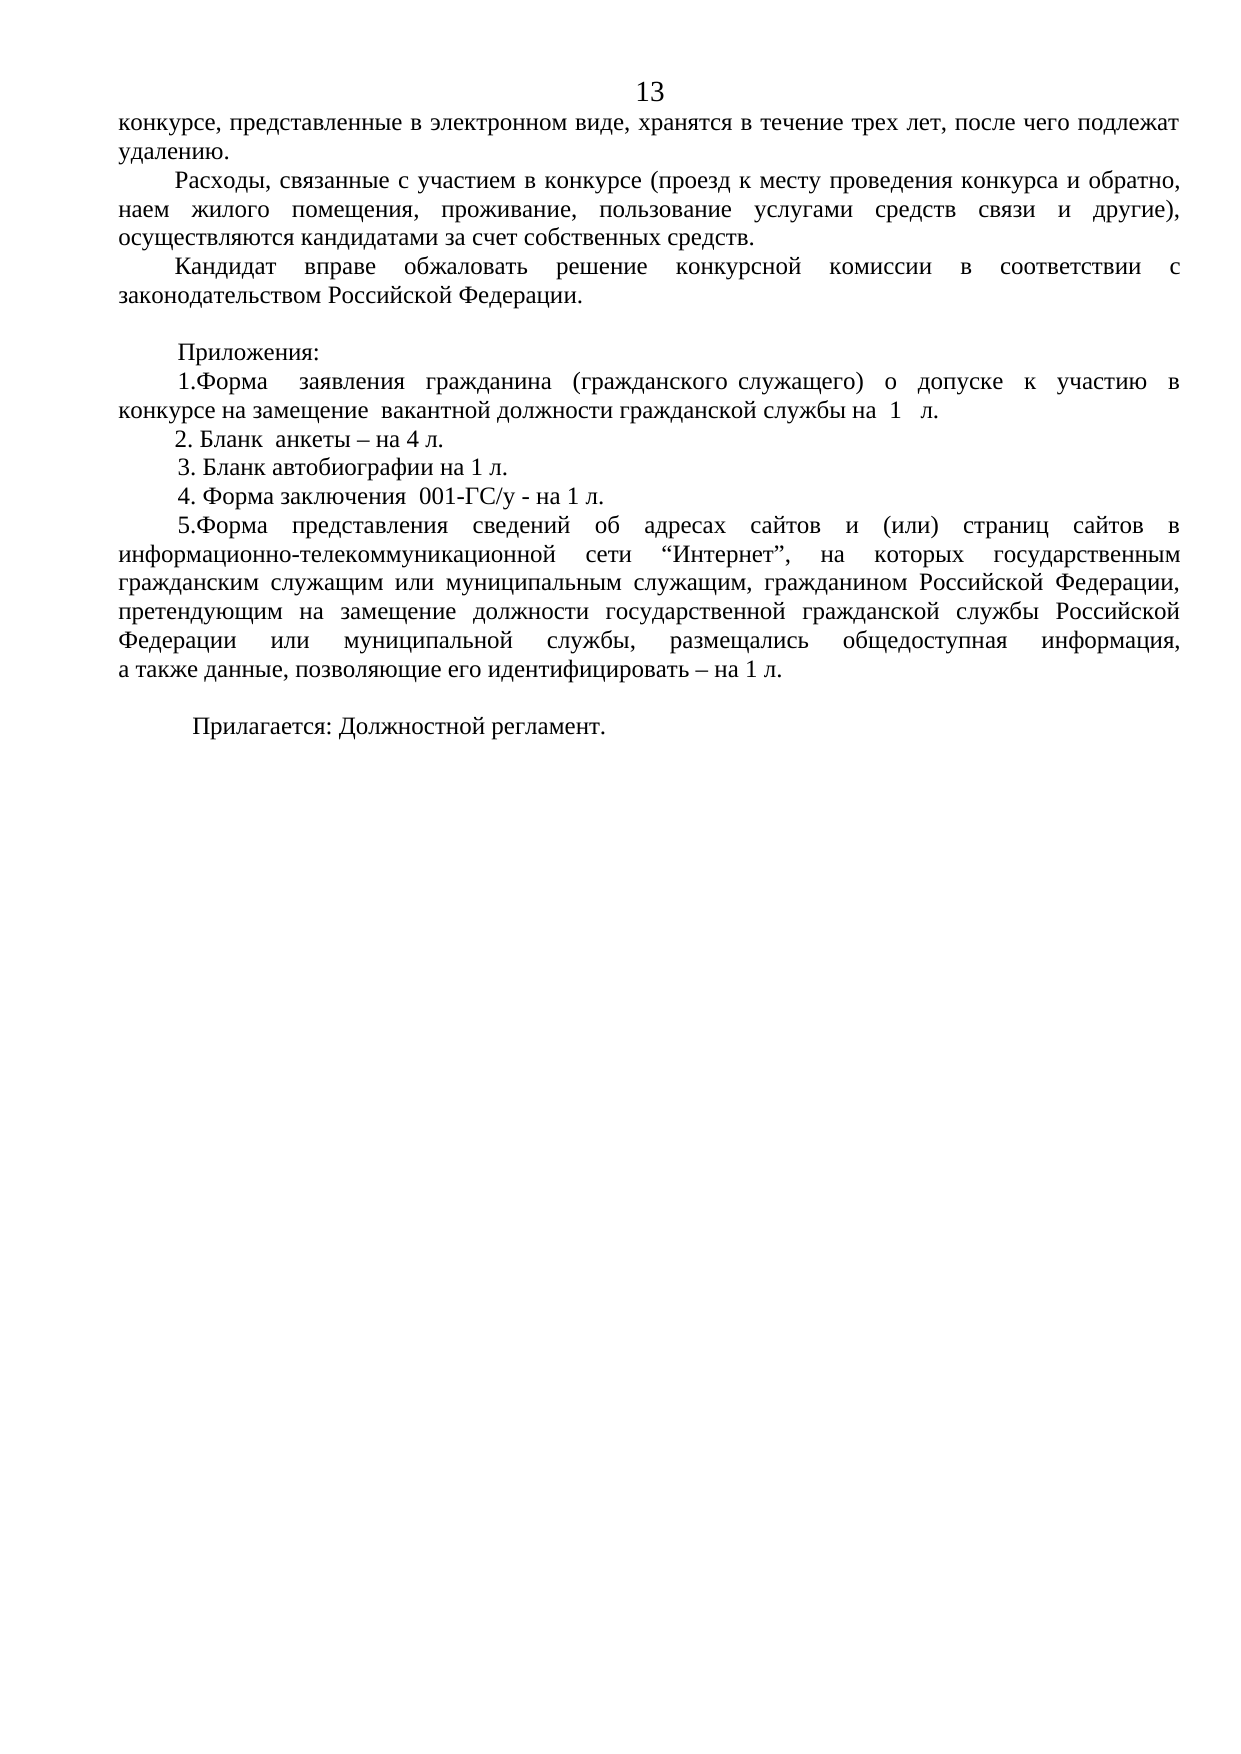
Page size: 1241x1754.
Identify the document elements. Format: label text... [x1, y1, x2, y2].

text 4. Форма заключения 001-ГС/у - на . [118, 481, 1181, 510]
text 3. Бланк автобиографии на . [118, 452, 1181, 481]
text Кандидат вправе обжаловать решение конкурсной комиссии в соответствии с законодательством Российской Федерации. [118, 251, 1181, 309]
text Прилагается: Должностной регламент. [118, 711, 1181, 740]
text 5.Форма представления сведений об адресах сайтов и (или) страниц сайтов в информационно-телекоммуникационной сети “Интернет”, на которых государственным гражданским служащим или муниципальным служащим, гражданином Российской Федерации, претендующим на замещение должности государственной гражданской службы Российской Федерации или муниципальной службы, размещались общедоступная информация, а также данные, позволяющие его идентифицировать – на 1 л. [118, 510, 1181, 682]
text 1.Форма заявления гражданина (гражданского служащего) о допуске к участию в конкурсе на замещение вакантной должности гражданской службы на 1 л. [118, 366, 1181, 424]
text Приложения: [118, 337, 1181, 366]
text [118, 107, 1181, 165]
text Расходы, связанные с участием в конкурсе (проезд к месту проведения конкурса и обратно, наем жилого помещения, проживание, пользование услугами средств связи и другие), осуществляются кандидатами за счет собственных средств. [118, 165, 1181, 251]
text 2. Бланк анкеты – на . [118, 424, 1181, 452]
